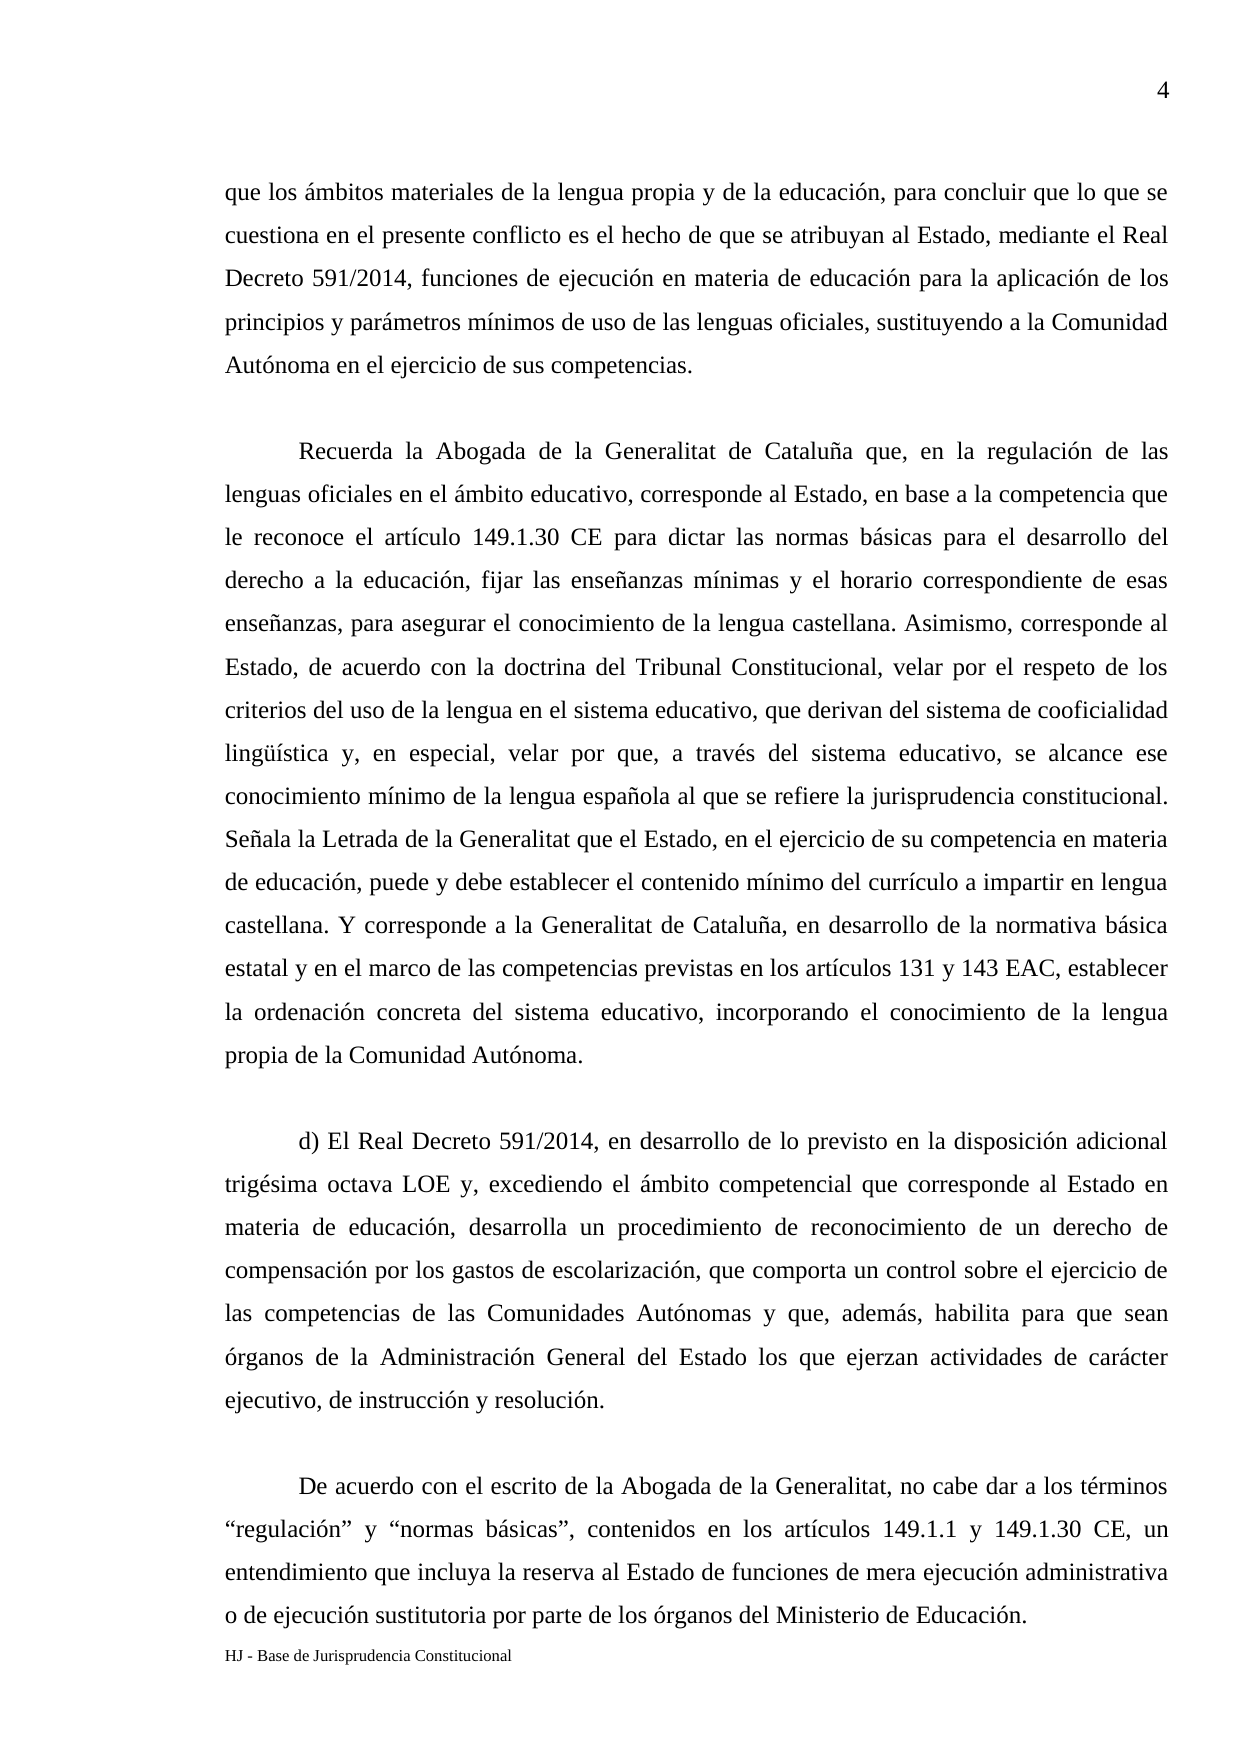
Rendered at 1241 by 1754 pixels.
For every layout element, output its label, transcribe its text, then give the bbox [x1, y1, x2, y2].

text Recuerda la Abogada de la Generalitat de Cataluña que, en la regulación de las lenguas oficiales en el ámbito educativo, corresponde al Estado, en base a la competencia que le reconoce el artículo 149.1.30 CE para dictar las normas básicas para el desarrollo del derecho a la educación, fijar las enseñanzas mínimas y el horario correspondiente de esas enseñanzas, para asegurar el conocimiento de la lengua castellana. Asimismo, corresponde al Estado, de acuerdo con la doctrina del Tribunal Constitucional, velar por el respeto de los criterios del uso de la lengua en el sistema educativo, que derivan del sistema de cooficialidad lingüística y, en especial, velar por que, a través del sistema educativo, se alcance ese conocimiento mínimo de la lengua española al que se refiere la jurisprudencia constitucional. Señala la Letrada de la Generalitat que el Estado, en el ejercicio de su competencia en materia de educación, puede y debe establecer el contenido mínimo del currículo a impartir en lengua castellana. Y corresponde a la Generalitat de Cataluña, en desarrollo de la normativa básica estatal y en el marco de las competencias previstas en los artículos 131 y 143 EAC, establecer la ordenación concreta del sistema educativo, incorporando el conocimiento de la lengua propia de la Comunidad Autónoma. [224, 436, 1169, 1068]
text d) El Real Decreto 591/2014, en desarrollo de lo previsto en la disposición adicional trigésima octava LOE y, excediendo el ámbito competencial que corresponde al Estado en materia de educación, desarrolla un procedimiento de reconocimiento de un derecho de compensación por los gastos de escolarización, que comporta un control sobre el ejercicio de las competencias de las Comunidades Autónomas y que, además, habilita para que sean órganos de la Administración General del Estado los que ejerzan actividades de carácter ejecutivo, de instrucción y resolución. [224, 1126, 1169, 1413]
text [224, 177, 1169, 378]
text De acuerdo con el escrito de la Abogada de la Generalitat, no cabe dar a los términos “regulación” y “normas básicas”, contenidos en los artículos 149.1.1 y 149.1.30 CE, un entendimiento que incluya la reserva al Estado de funciones de mera ejecución administrativa o de ejecución sustitutoria por parte de los órganos del Ministerio de Educación. [224, 1471, 1169, 1629]
